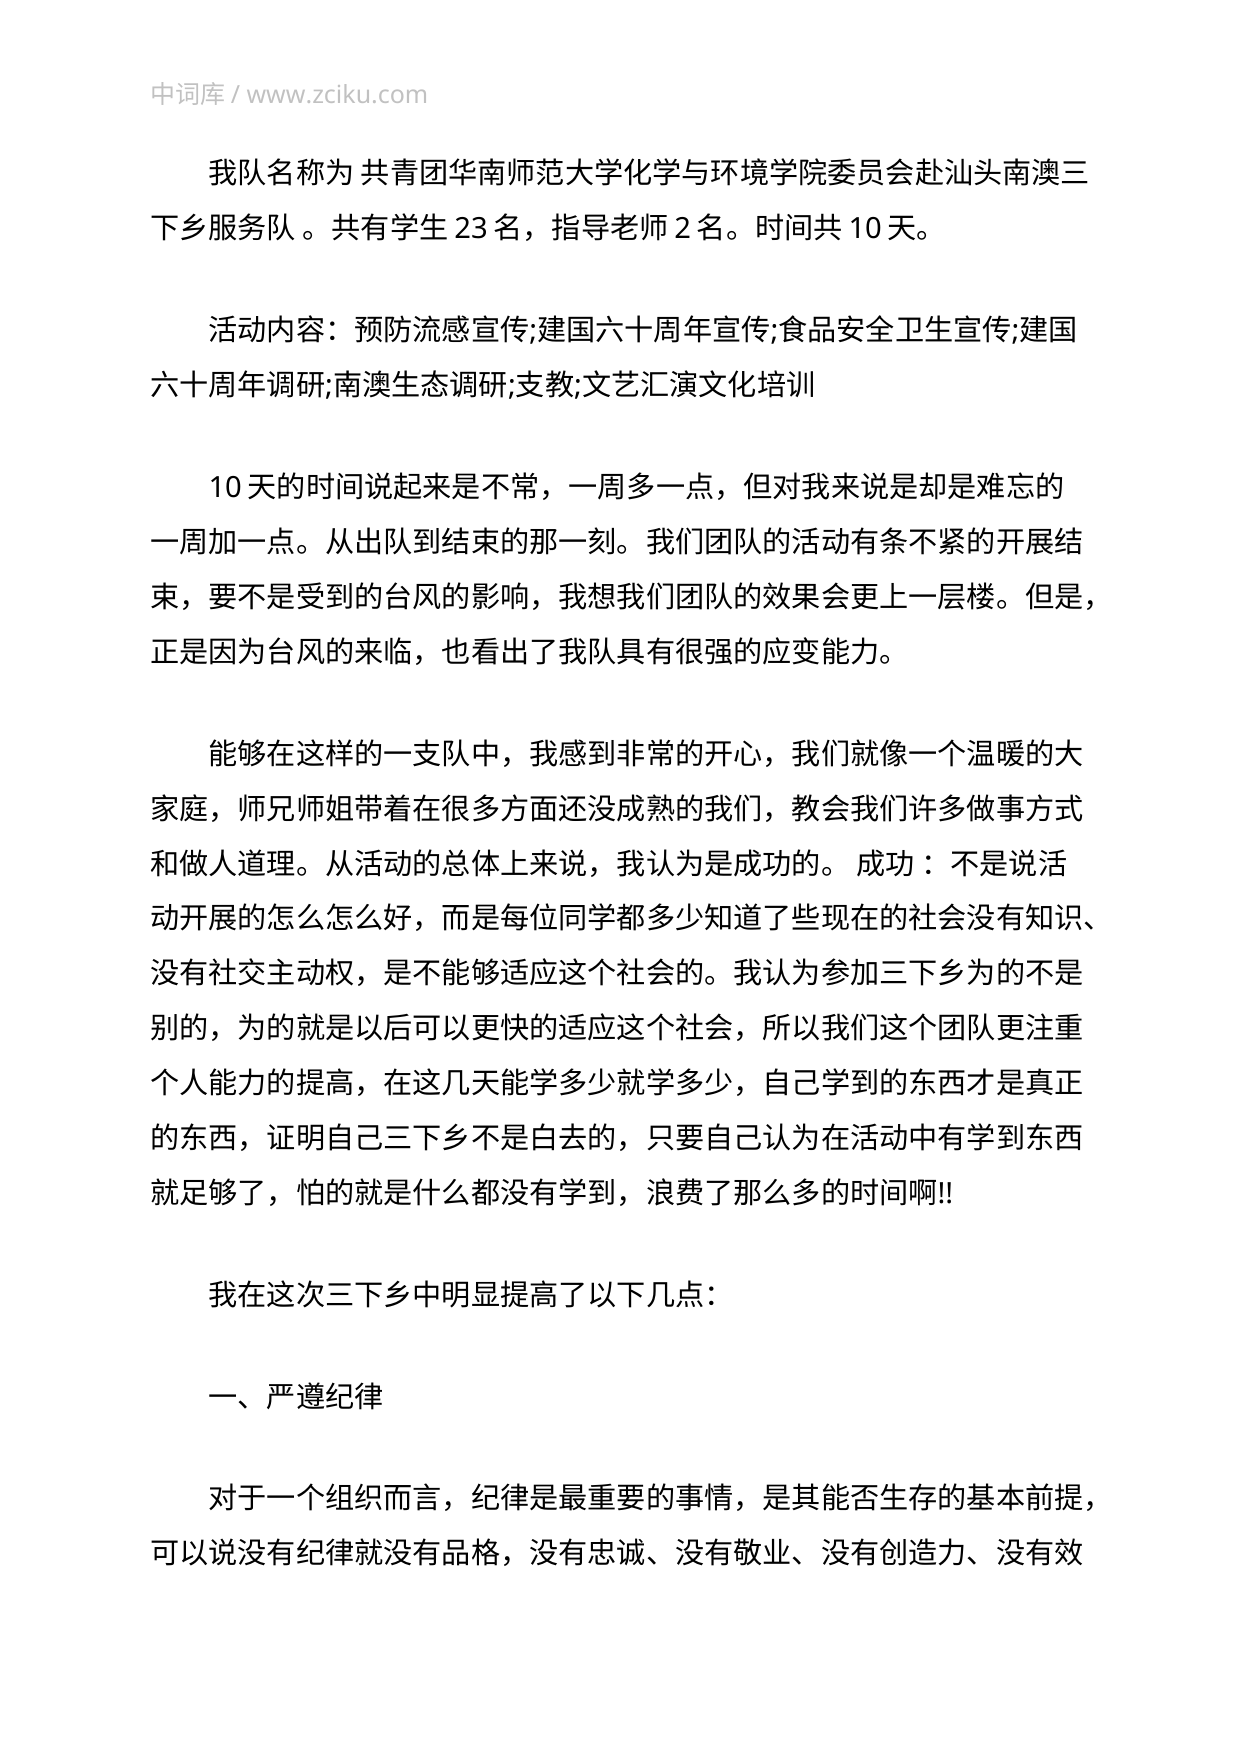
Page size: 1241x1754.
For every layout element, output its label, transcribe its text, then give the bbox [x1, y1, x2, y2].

text 我在这次三下乡中明显提高了以下几点： [150, 1272, 1090, 1314]
text 我队名称为 共青团华南师范大学化学与环境学院委员会赴汕头南澳三下乡服务队 。共有学生23名，指导老师2名。时间共10天。 [150, 150, 1090, 247]
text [150, 1475, 1090, 1572]
text 活动内容：预防流感宣传;建国六十周年宣传;食品安全卫生宣传;建国六十周年调研;南澳生态调研;支教;文艺汇演文化培训 [150, 307, 1090, 404]
text 能够在这样的一支队中，我感到非常的开心，我们就像一个温暖的大家庭，师兄师姐带着在很多方面还没成熟的我们，教会我们许多做事方式和做人道理。从活动的总体上来说，我认为是成功的。 成功 ：不是说活动开展的怎么怎么好，而是每位同学都多少知道了些现在的社会没有知识、没有社交主动权，是不能够适应这个社会的。我认为参加三下乡为的不是别的，为的就是以后可以更快的适应这个社会，所以我们这个团队更注重个人能力的提高，在这几天能学多少就学多少，自己学到的东西才是真正的东西，证明自己三下乡不是白去的，只要自己认为在活动中有学到东西就足够了，怕的就是什么都没有学到，浪费了那么多的时间啊!! [150, 730, 1090, 1212]
text 10天的时间说起来是不常，一周多一点，但对我来说是却是难忘的一周加一点。从出队到结束的那一刻。我们团队的活动有条不紧的开展结束，要不是受到的台风的影响，我想我们团队的效果会更上一层楼。但是，正是因为台风的来临，也看出了我队具有很强的应变能力。 [150, 464, 1090, 671]
text 一、严遵纪律 [150, 1373, 1090, 1416]
